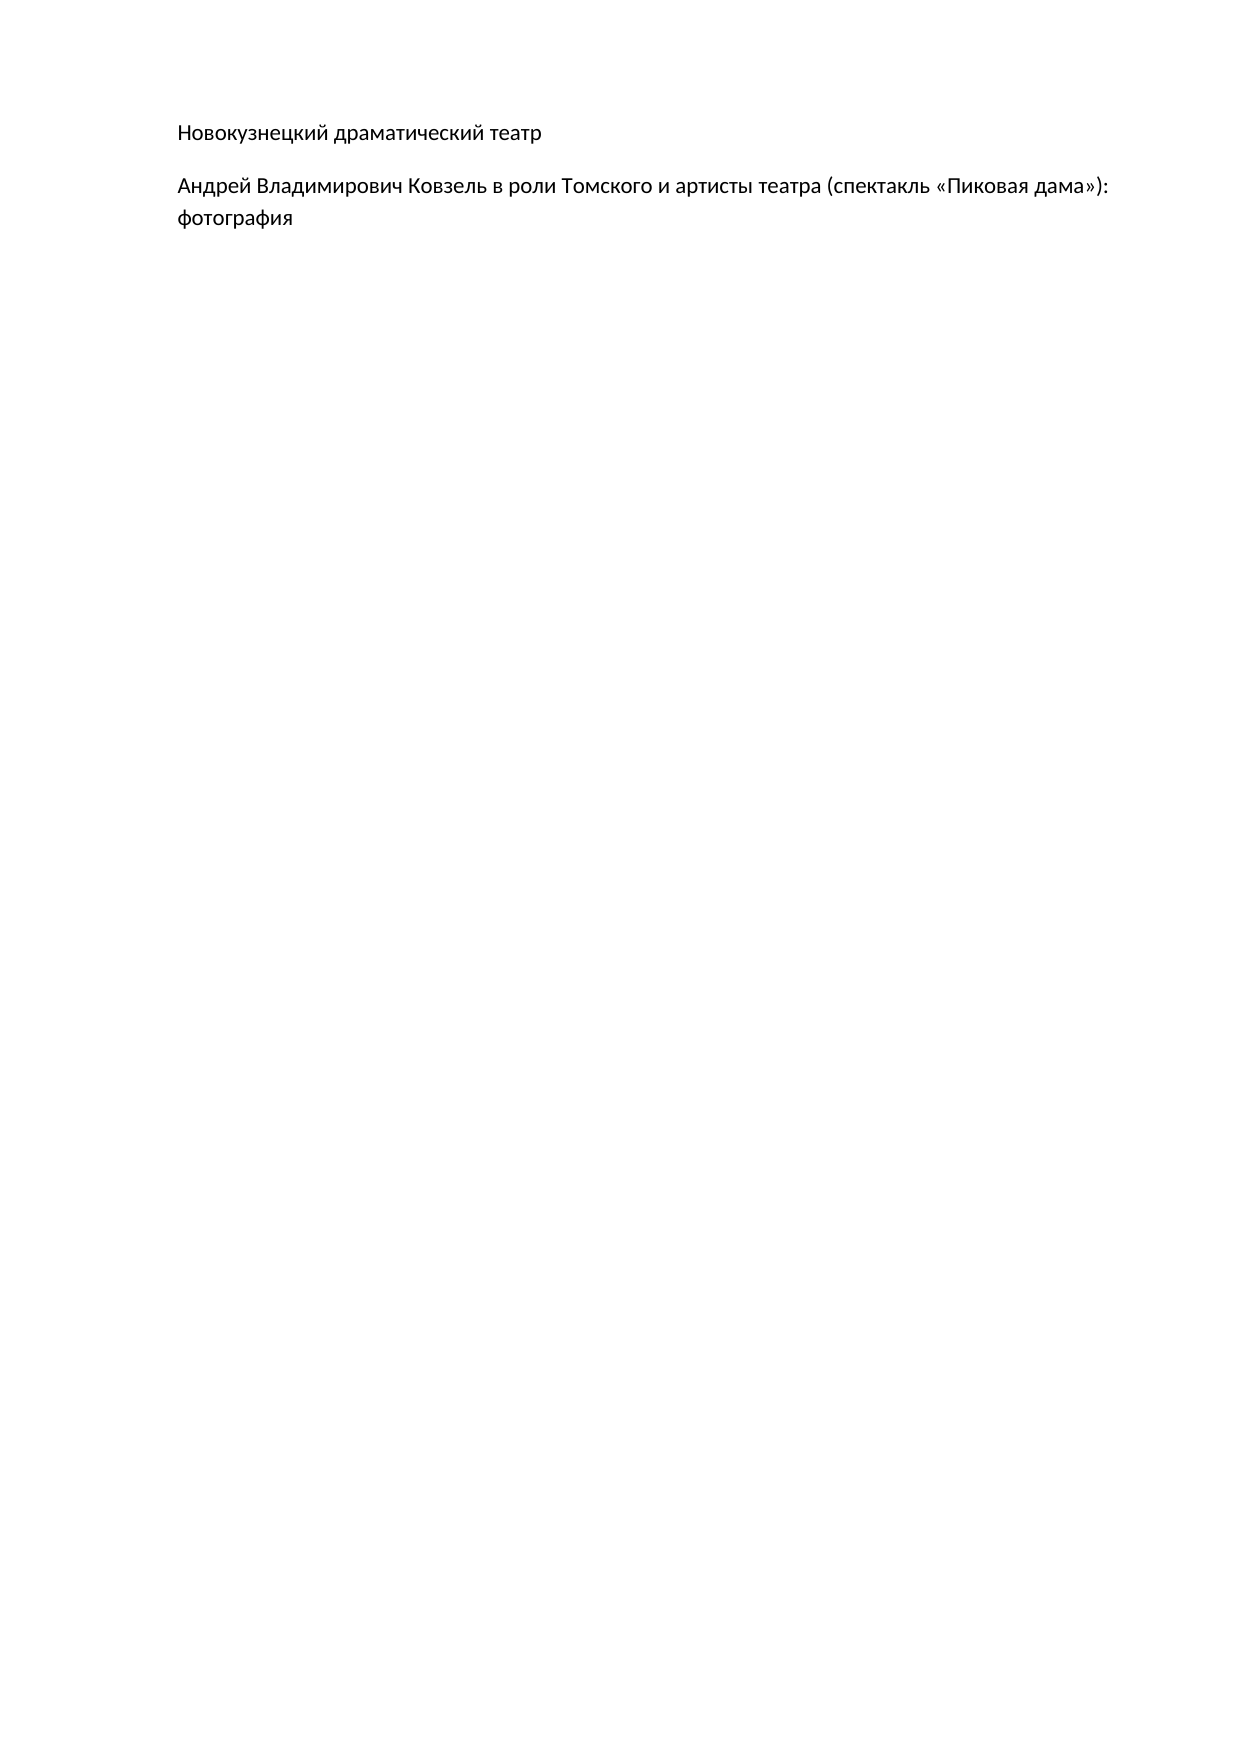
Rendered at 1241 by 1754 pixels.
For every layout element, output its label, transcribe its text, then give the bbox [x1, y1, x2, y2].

text Андрей Владимирович Ковзель в роли Томского и артисты театра (спектакль «Пиковая дама»): фотография [177, 171, 1152, 231]
text Новокузнецкий драматический театр [177, 118, 1152, 146]
